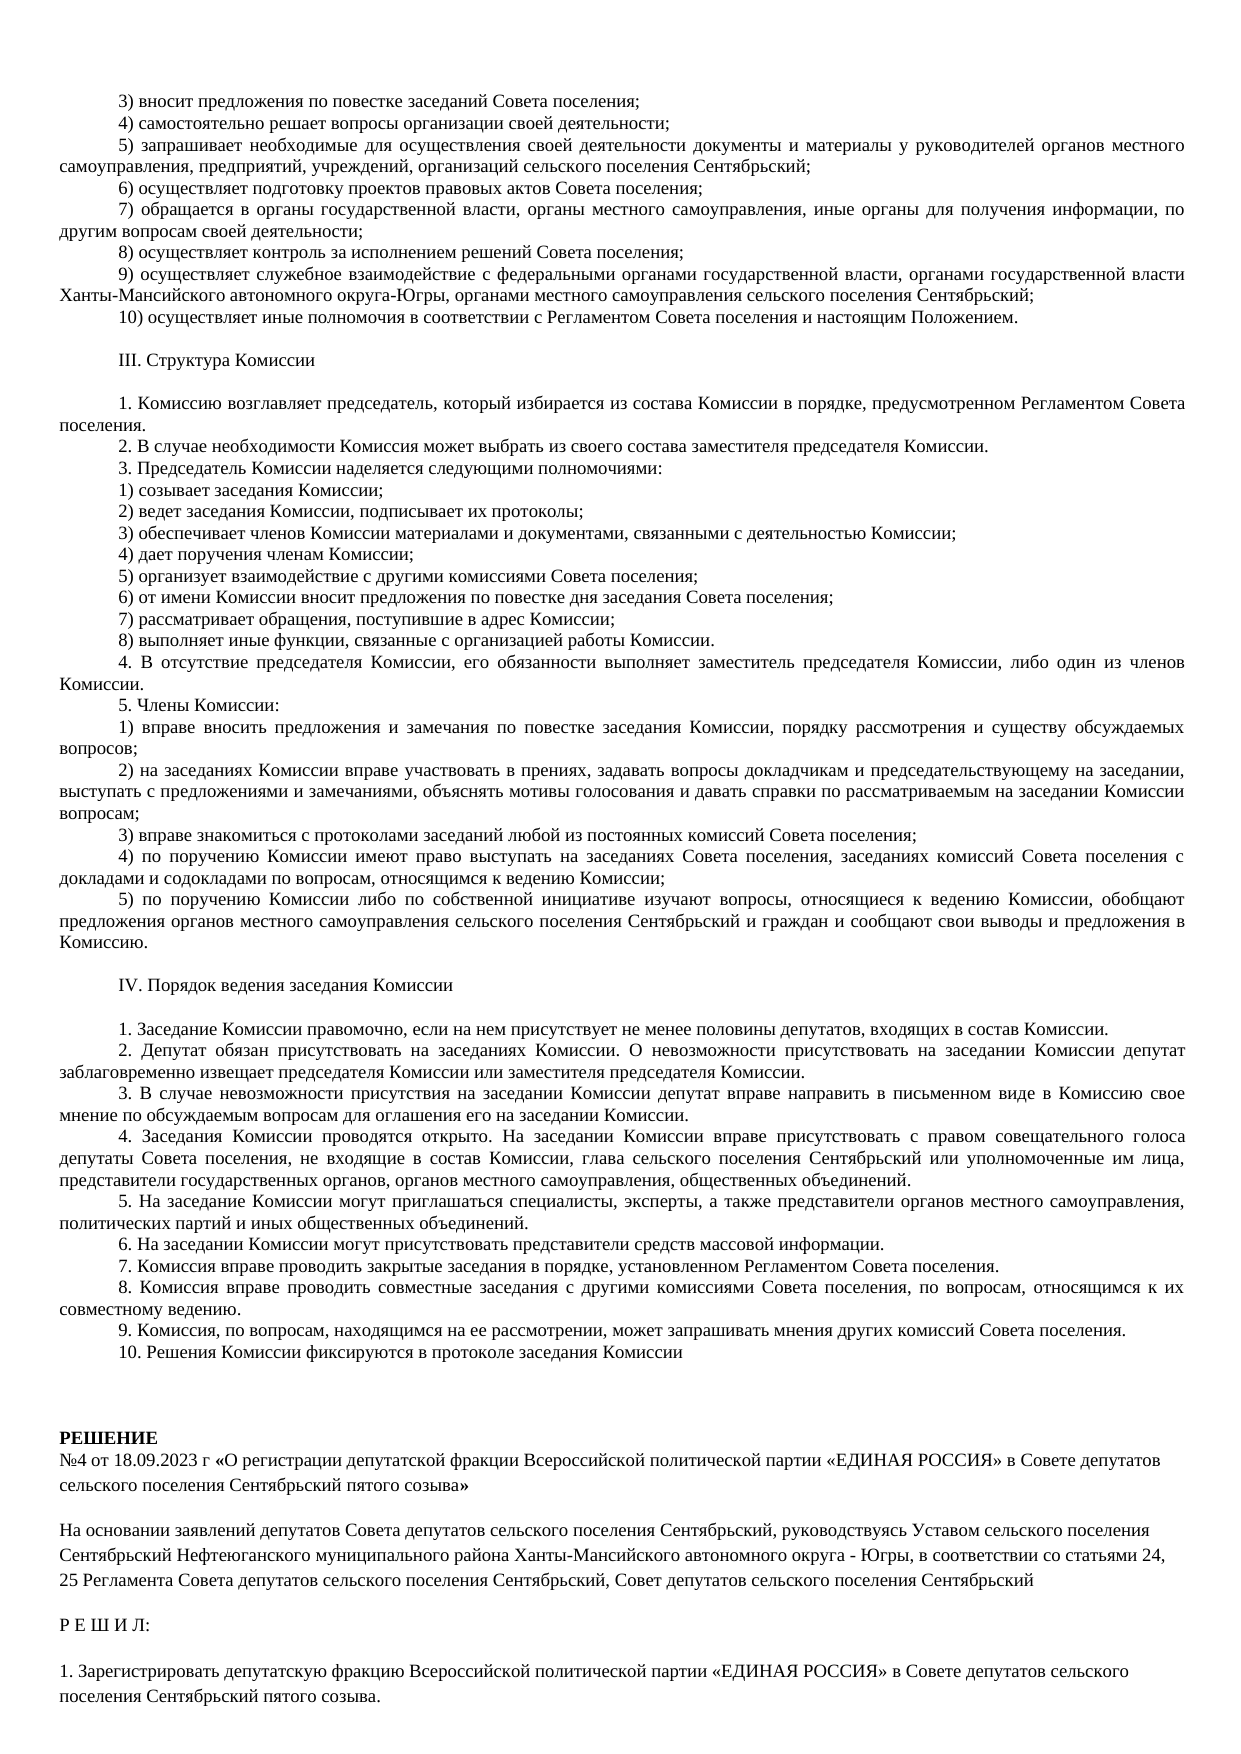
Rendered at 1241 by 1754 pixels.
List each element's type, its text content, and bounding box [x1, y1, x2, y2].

text 5) организует взаимодействие с другими комиссиями Совета поселения; [59, 565, 1187, 586]
text 2. В случае необходимости Комиссия может выбрать из своего состава заместителя председателя Комиссии. [59, 435, 1187, 457]
text 2) на заседаниях Комиссии вправе участвовать в прениях, задавать вопросы докладчикам и председательствующему на заседании, выступать с предложениями и замечаниями, объяснять мотивы голосования и давать справки по рассматриваемым на заседании Комиссии вопросам; [59, 759, 1187, 823]
text Р Е Ш И Л: [59, 1614, 1187, 1636]
text 1) созывает заседания Комиссии; [59, 478, 1187, 500]
text 1. Комиссию возглавляет председатель, который избирается из состава Комиссии в порядке, предусмотренном Регламентом Совета поселения. [59, 392, 1187, 435]
text 5. На заседание Комиссии могут приглашаться специалисты, эксперты, а также представители органов местного самоуправления, политических партий и иных общественных объединений. [59, 1190, 1187, 1233]
text 1. Заседание Комиссии правомочно, если на нем присутствует не менее половины депутатов, входящих в состав Комиссии. [59, 1017, 1187, 1039]
text 8) осуществляет контроль за исполнением решений Совета поселения; [59, 241, 1187, 263]
text 2) ведет заседания Комиссии, подписывает их протоколы; [59, 500, 1187, 522]
text 4. В отсутствие председателя Комиссии, его обязанности выполняет заместитель председателя Комиссии, либо один из членов Комиссии. [59, 651, 1187, 694]
text 3) обеспечивает членов Комиссии материалами и документами, связанными с деятельностью Комиссии; [59, 522, 1187, 543]
text РЕШЕНИЕ [59, 1427, 1187, 1449]
text 10) осуществляет иные полномочия в соответствии с Регламентом Совета поселения и настоящим Положением. [59, 306, 1187, 327]
text 4) самостоятельно решает вопросы организации своей деятельности; [59, 112, 1187, 133]
text 7) обращается в органы государственной власти, органы местного самоуправления, иные органы для получения информации, по другим вопросам своей деятельности; [59, 198, 1187, 241]
text 9) осуществляет служебное взаимодействие с федеральными органами государственной власти, органами государственной власти Ханты-Мансийского автономного округа-Югры, органами местного самоуправления сельского поселения Сентябрьский; [59, 263, 1187, 306]
text №4 от 18.09.2023 г «О регистрации депутатской фракции Всероссийской политической партии «ЕДИНАЯ РОССИЯ» в Совете депутатов сельского поселения Сентябрьский пятого созыва» [59, 1449, 1187, 1495]
text 8. Комиссия вправе проводить совместные заседания с другими комиссиями Совета поселения, по вопросам, относящимся к их совместному ведению. [59, 1276, 1187, 1319]
text 3) вправе знакомиться с протоколами заседаний любой из постоянных комиссий Совета поселения; [59, 823, 1187, 845]
text 4. Заседания Комиссии проводятся открыто. На заседании Комиссии вправе присутствовать с правом совещательного голоса депутаты Совета поселения, не входящие в состав Комиссии, глава сельского поселения Сентябрьский или уполномоченные им лица, представители государственных органов, органов местного самоуправления, общественных объединений. [59, 1125, 1187, 1190]
text 8) выполняет иные функции, связанные с организацией работы Комиссии. [59, 629, 1187, 651]
text 10. Решения Комиссии фиксируются в протоколе заседания Комиссии [59, 1341, 1187, 1362]
text 3. В случае невозможности присутствия на заседании Комиссии депутат вправе направить в письменном виде в Комиссию свое мнение по обсуждаемым вопросам для оглашения его на заседании Комиссии. [59, 1082, 1187, 1125]
text 6) осуществляет подготовку проектов правовых актов Совета поселения; [59, 177, 1187, 198]
text 7. Комиссия вправе проводить закрытые заседания в порядке, установленном Регламентом Совета поселения. [59, 1255, 1187, 1276]
text 6. На заседании Комиссии могут присутствовать представители средств массовой информации. [59, 1233, 1187, 1255]
text IV. Порядок ведения заседания Комиссии [59, 974, 1187, 996]
text III. Структура Комиссии [59, 349, 1187, 371]
text 4) дает поручения членам Комиссии; [59, 543, 1187, 565]
text 1) вправе вносить предложения и замечания по повестке заседания Комиссии, порядку рассмотрения и существу обсуждаемых вопросов; [59, 716, 1187, 759]
text 2. Депутат обязан присутствовать на заседаниях Комиссии. О невозможности присутствовать на заседании Комиссии депутат заблаговременно извещает председателя Комиссии или заместителя председателя Комиссии. [59, 1039, 1187, 1082]
text 7) рассматривает обращения, поступившие в адрес Комиссии; [59, 608, 1187, 629]
text 1. Зарегистрировать депутатскую фракцию Всероссийской политической партии «ЕДИНАЯ РОССИЯ» в Совете депутатов сельского поселения Сентябрьский пятого созыва. [59, 1660, 1187, 1706]
text 3. Председатель Комиссии наделяется следующими полномочиями: [59, 457, 1187, 478]
text 3) вносит предложения по повестке заседаний Совета поселения; [59, 90, 1187, 112]
text 5) запрашивает необходимые для осуществления своей деятельности документы и материалы у руководителей органов местного самоуправления, предприятий, учреждений, организаций сельского поселения Сентябрьский; [59, 133, 1187, 177]
text 6) от имени Комиссии вносит предложения по повестке дня заседания Совета поселения; [59, 586, 1187, 608]
text 4) по поручению Комиссии имеют право выступать на заседаниях Совета поселения, заседаниях комиссий Совета поселения с докладами и содокладами по вопросам, относящимся к ведению Комиссии; [59, 845, 1187, 888]
text 9. Комиссия, по вопросам, находящимся на ее рассмотрении, может запрашивать мнения других комиссий Совета поселения. [59, 1319, 1187, 1341]
text 5) по поручению Комиссии либо по собственной инициативе изучают вопросы, относящиеся к ведению Комиссии, обобщают предложения органов местного самоуправления сельского поселения Сентябрьский и граждан и сообщают свои выводы и предложения в Комиссию. [59, 888, 1187, 953]
text 5. Члены Комиссии: [59, 694, 1187, 716]
text На основании заявлений депутатов Совета депутатов сельского поселения Сентябрьский, руководствуясь Уставом сельского поселения Сентябрьский Нефтеюганского муниципального района Ханты-Мансийского автономного округа - Югры, в соответствии со статьями 24, 25 Регламента Совета депутатов сельского поселения Сентябрьский, Совет депутатов сельского поселения Сентябрьский [59, 1519, 1187, 1590]
